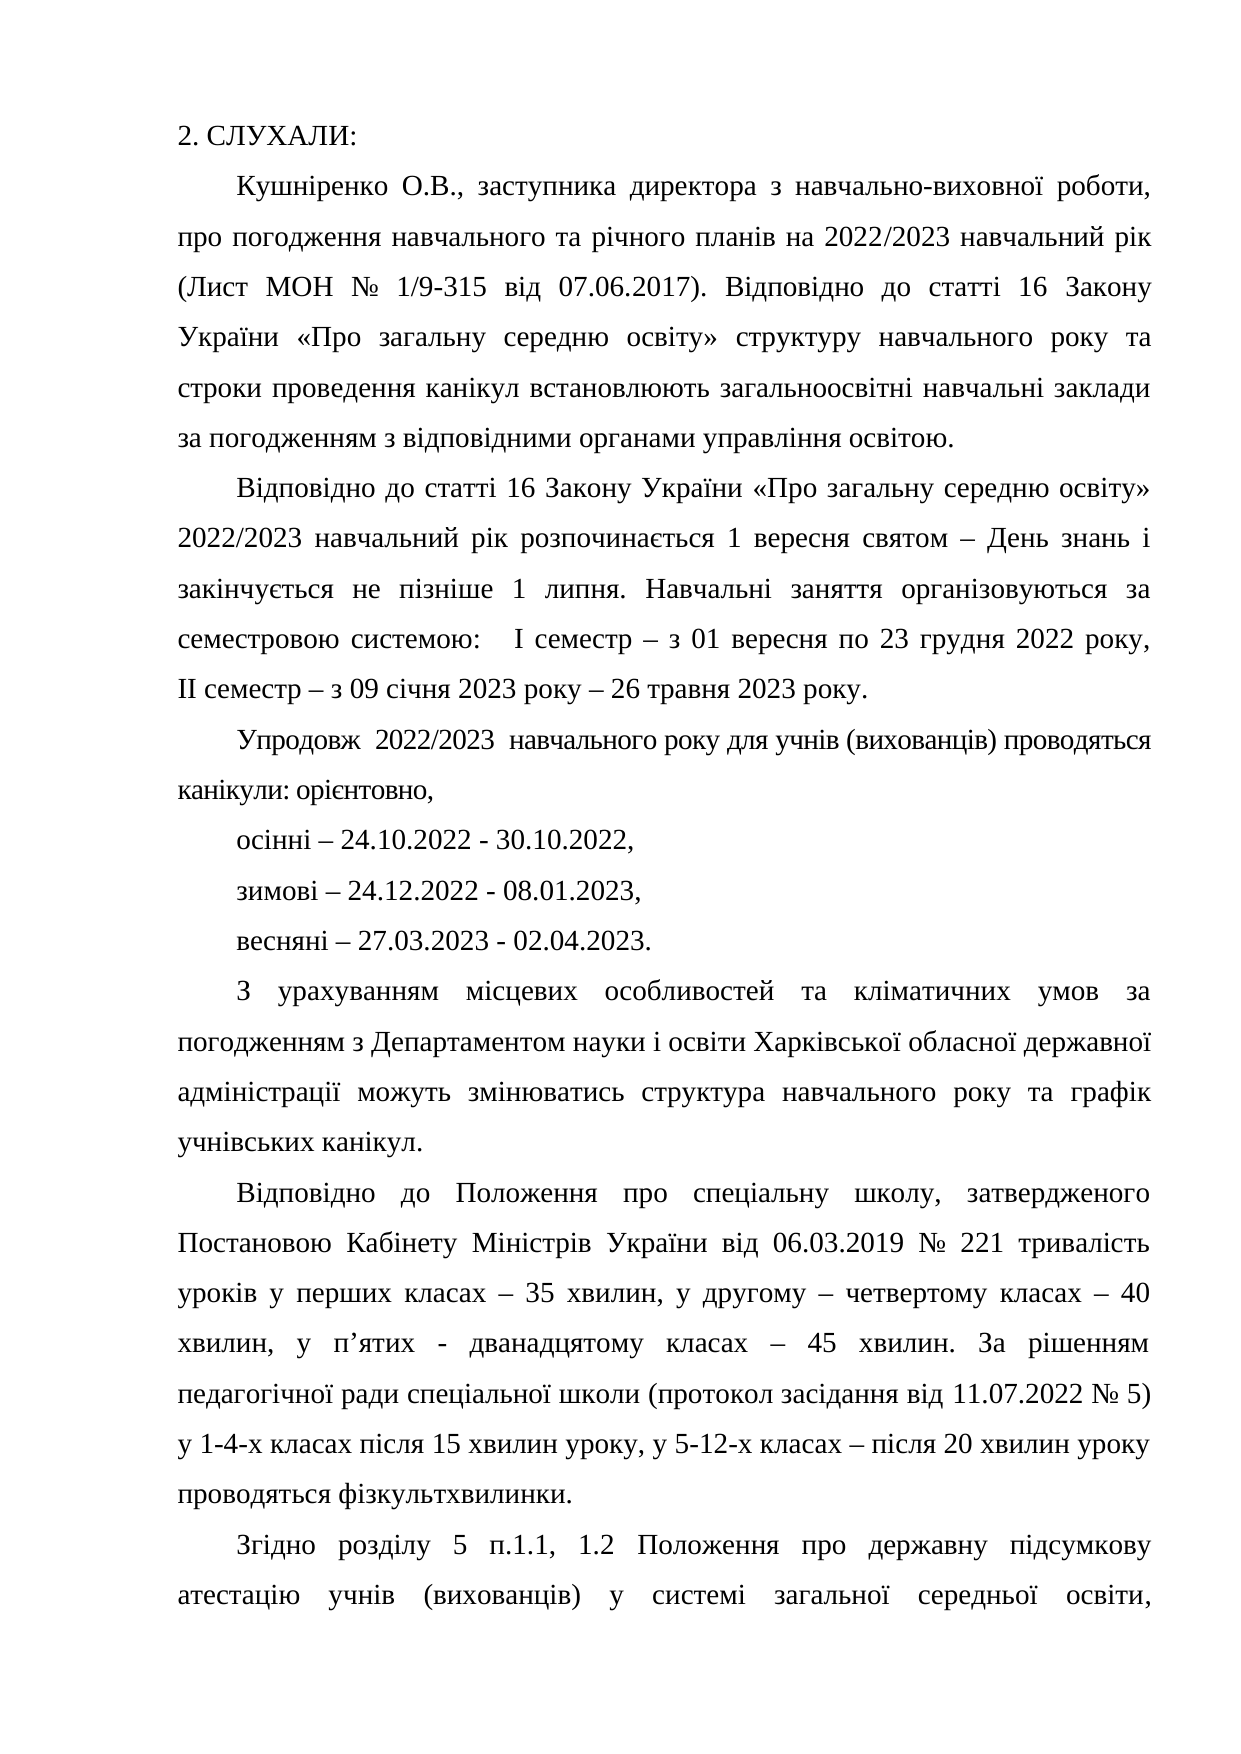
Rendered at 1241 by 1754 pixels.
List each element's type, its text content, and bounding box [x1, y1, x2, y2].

text Кушніренко О.В., заступника директора з навчально-виховної роботи, про погодження навчального та річного планів на 2022/2023 навчальний рік (Лист МОН № 1/9-315 від 07.06.2017). Відповідно до статті 16 Закону України «Про загальну середню освіту» структуру навчального року та строки проведення канікул встановлюють загальноосвітні навчальні заклади за погодженням з відповідними органами управління освітою. [177, 168, 1152, 453]
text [177, 1527, 1152, 1611]
text Відповідно до статті 16 Закону України «Про загальну середню освіту» 2022/2023 навчальний рік розпочинається 1 вересня святом – День знань і закінчується не пізніше 1 липня. Навчальні заняття організовуються за семестровою системою: І семестр – з 01 вересня по 23 грудня 2022 року, ІІ семестр – з 09 січня 2023 року – 26 травня 2023 року. [177, 470, 1151, 705]
text З урахуванням місцевих особливостей та кліматичних умов за погодженням з Департаментом науки і освіти Харківської обласної державної адміністрації можуть змінюватись структура навчального року та графік учнівських канікул. [177, 973, 1152, 1158]
text Відповідно до Положення про спеціальну школу, затвердженого Постановою Кабінету Міністрів України від 06.03.2019 № 221 тривалість уроків у перших класах – 35 хвилин, у другому – четвертому класах – 40 хвилин, у п’ятих - дванадцятому класах – 45 хвилин. За рішенням педагогічної ради спеціальної школи (протокол засідання від 11.07.2022 № 5) у 1-4-х класах після 15 хвилин уроку, у 5-12-х класах – після 20 хвилин уроку проводяться фізкультхвилинки. [177, 1175, 1151, 1510]
text весняні – 27.03.2023 - 02.04.2023. [177, 923, 1151, 957]
text зимові – 24.12.2022 - 08.01.2023, [177, 873, 1151, 906]
text осінні – 24.10.2022 - 30.10.2022, [177, 822, 1151, 856]
text Упродовж 2022/2023 навчального року для учнів (вихованців) проводяться канікули: орієнтовно, [177, 722, 1151, 806]
text 2. СЛУХАЛИ: [177, 118, 1152, 152]
